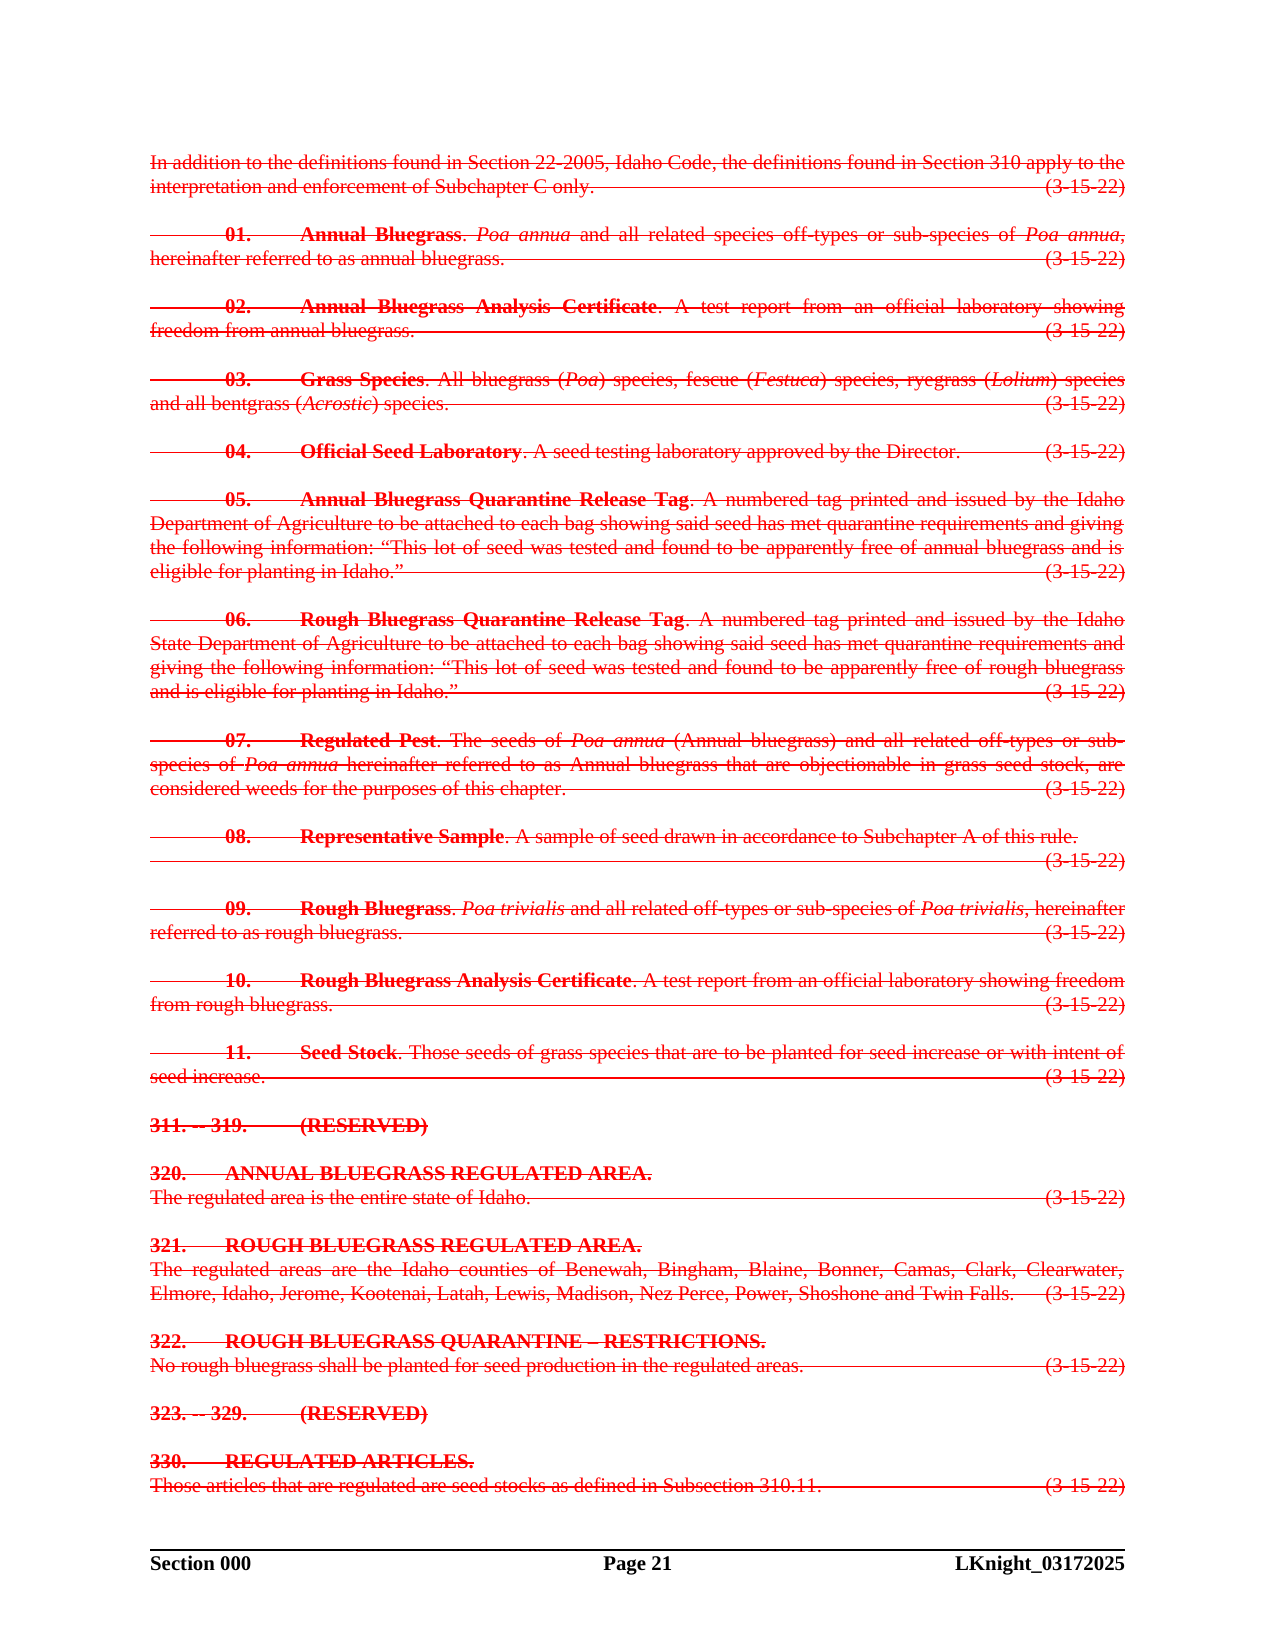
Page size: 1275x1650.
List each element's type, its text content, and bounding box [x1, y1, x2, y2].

text 06. Rough Bluegrass Quarantine Release Tag. A numbered tag printed and issued by the Idaho State Department of Agriculture to be attached to each bag showing said seed has met quarantine requirements and giving the following information: “This lot of seed was tested and found to be apparently free of rough bluegrass and is eligible for planting in Idaho.” (3-15-22) [150, 645, 1125, 668]
text 06. Rough Bluegrass Quarantine Release Tag. A numbered tag printed and issued by the Idaho State Department of Agriculture to be attached to each bag showing said seed has met quarantine requirements and giving the following information: “This lot of seed was tested and found to be apparently free of rough bluegrass and is eligible for planting in Idaho.” (3-15-22) [150, 621, 1125, 644]
text 01. Annual Bluegrass. Poa annua and all related species off-types or sub-species of Poa annua, hereinafter referred to as annual bluegrass. (3-15-22) [150, 222, 1125, 235]
text 09. Rough Bluegrass. Poa trivialis and all related off-types or sub-species of Poa trivialis, hereinafter referred to as rough bluegrass. (3-15-22) [150, 896, 1125, 909]
text 321. Rough Bluegrass Regulated Area. [150, 1233, 1125, 1257]
text Those articles that are regulated are seed stocks as defined in Subsection 310.11. (3-15-22) [150, 1473, 1125, 1486]
text 08. Representative Sample. A sample of seed drawn in accordance to Subchapter A of this rule. [150, 824, 1125, 848]
text 10. Rough Bluegrass Analysis Certificate. A test report from an official laboratory showing freedom from rough bluegrass. (3-15-22) [150, 968, 1125, 981]
text 330. Regulated Articles. [150, 1449, 1125, 1473]
text 01. Annual Bluegrass. Poa annua and all related species off-types or sub-species of Poa annua, hereinafter referred to as annual bluegrass. (3-15-22) [150, 236, 1125, 259]
text 11. Seed Stock. Those seeds of grass species that are to be planted for seed increase or with intent of seed increase. (3-15-22) [150, 1054, 1125, 1077]
text The regulated areas are the Idaho counties of Benewah, Bingham, Blaine, Bonner, Camas, Clark, Clearwater, Elmore, Idaho, Jerome, Kootenai, Latah, Lewis, Madison, Nez Perce, Power, Shoshone and Twin Falls. (3-15-22) [150, 1257, 1125, 1294]
text 320. Annual Bluegrass Regulated Area. [150, 1161, 1125, 1185]
text 323. -- 329. (Reserved) [150, 1401, 1125, 1425]
text 311. -- 319. (Reserved) [150, 1112, 1125, 1137]
text 06. Rough Bluegrass Quarantine Release Tag. A numbered tag printed and issued by the Idaho State Department of Agriculture to be attached to each bag showing said seed has met quarantine requirements and giving the following information: “This lot of seed was tested and found to be apparently free of rough bluegrass and is eligible for planting in Idaho.” (3-15-22) [150, 669, 1125, 692]
text In addition to the definitions found in Section 22-2005, Idaho Code, the definitions found in Section 310 apply to the interpretation and enforcement of Subchapter C only. (3-15-22) [150, 164, 1125, 187]
text 09. Rough Bluegrass. Poa trivialis and all related off-types or sub-species of Poa trivialis, hereinafter referred to as rough bluegrass. (3-15-22) [150, 910, 1125, 933]
text The regulated area is the entire state of Idaho. (3-15-22) [150, 1185, 1125, 1198]
text 07. Regulated Pest. The seeds of Poa annua (Annual bluegrass) and all related off-types or sub-species of Poa annua hereinafter referred to as Annual bluegrass that are objectionable in grass seed stock, are considered weeds for the purposes of this chapter. (3-15-22) [150, 742, 1125, 764]
text No rough bluegrass shall be planted for seed production in the regulated areas. (3-15-22) [150, 1353, 1125, 1366]
text 02. Annual Bluegrass Analysis Certificate. A test report from an official laboratory showing freedom from annual bluegrass. (3-15-22) [150, 294, 1125, 307]
text 07. Regulated Pest. The seeds of Poa annua (Annual bluegrass) and all related off-types or sub-species of Poa annua hereinafter referred to as Annual bluegrass that are objectionable in grass seed stock, are considered weeds for the purposes of this chapter. (3-15-22) [150, 765, 1125, 789]
text 322. Rough Bluegrass Quarantine – Restrictions. [150, 1329, 1125, 1353]
text 02. Annual Bluegrass Analysis Certificate. A test report from an official laboratory showing freedom from annual bluegrass. (3-15-22) [150, 309, 1125, 331]
text 05. Annual Bluegrass Quarantine Release Tag. A numbered tag printed and issued by the Idaho Department of Agriculture to be attached to each bag showing said seed has met quarantine requirements and giving the following information: “This lot of seed was tested and found to be apparently free of annual bluegrass and is eligible for planting in Idaho.” (3-15-22) [150, 501, 1125, 572]
text 11. Seed Stock. Those seeds of grass species that are to be planted for seed increase or with intent of seed increase. (3-15-22) [150, 1040, 1125, 1053]
text In addition to the definitions found in Section 22-2005, Idaho Code, the definitions found in Section 310 apply to the interpretation and enforcement of Subchapter C only. (3-15-22) [150, 150, 1125, 163]
text 04. Official Seed Laboratory. A seed testing laboratory approved by the Director. (3-15-22) [150, 439, 1125, 452]
text 10. Rough Bluegrass Analysis Certificate. A test report from an official laboratory showing freedom from rough bluegrass. (3-15-22) [150, 982, 1125, 1005]
text 03. Grass Species. All bluegrass (Poa) species, fescue (Festuca) species, ryegrass (Lolium) species and all bentgrass (Acrostic) species. (3-15-22) [150, 381, 1125, 404]
text (3-15-22) [150, 848, 1125, 861]
